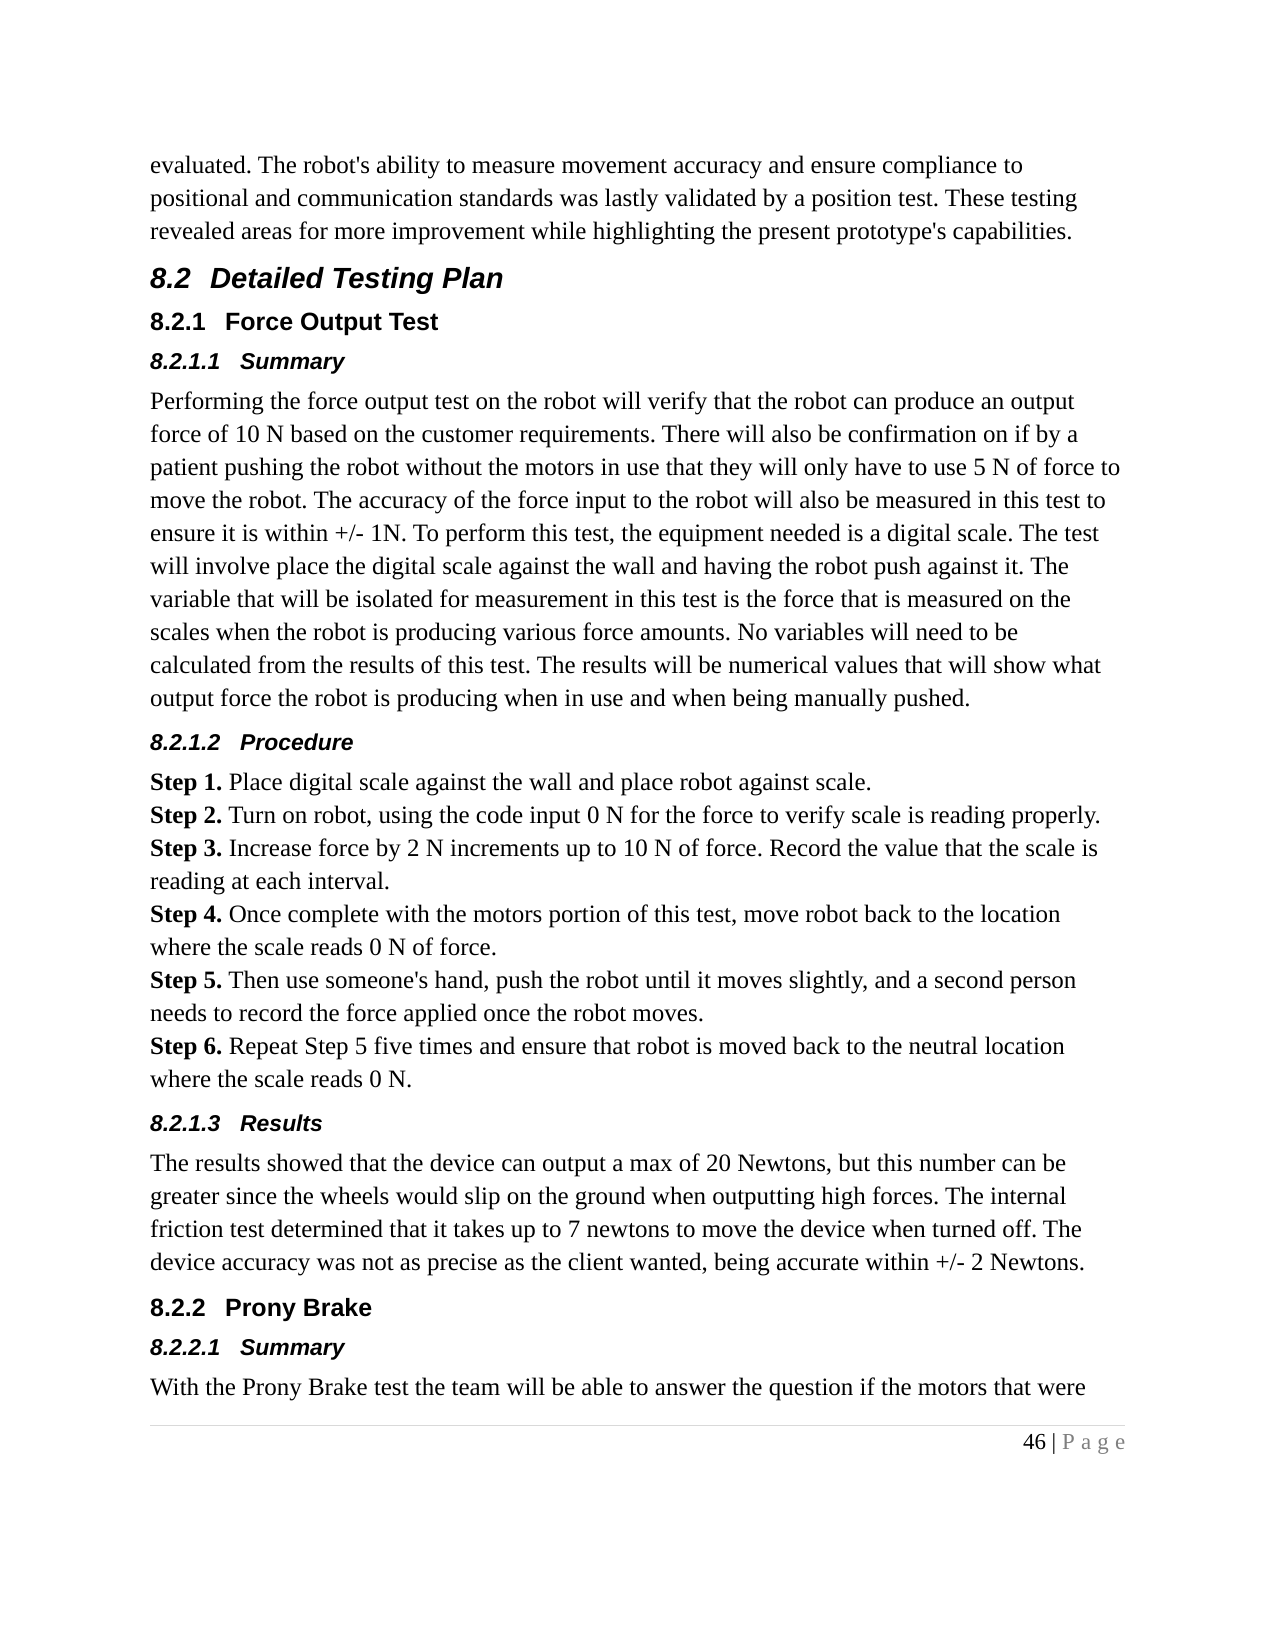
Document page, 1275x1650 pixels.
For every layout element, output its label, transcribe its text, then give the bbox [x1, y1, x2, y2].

text The results showed that the device can output a max of 20 Newtons, but this number can be greater since the wheels would slip on the ground when outputting high forces. The internal friction test determined that it takes up to 7 newtons to move the device when turned off. The device accuracy was not as precise as the client wanted, being accurate within +/- 2 Newtons. [150, 1148, 1125, 1276]
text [150, 1372, 1125, 1401]
subtitle Force Output Test [150, 307, 1125, 336]
subtitle Summary [150, 348, 1125, 374]
text Step 2. Turn on robot, using the code input 0 N for the force to verify scale is reading properly. [150, 800, 1125, 829]
text Step 5. Then use someone's hand, push the robot until it moves slightly, and a second person needs to record the force applied once the robot moves. [150, 965, 1125, 1027]
subtitle Detailed Testing Plan [150, 262, 1125, 295]
text Step 3. Increase force by 2 N increments up to 10 N of force. Record the value that the scale is reading at each interval. [150, 833, 1125, 895]
text Step 6. Repeat Step 5 five times and ensure that robot is moved back to the neutral location where the scale reads 0 N. [150, 1031, 1125, 1093]
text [150, 150, 1125, 245]
subtitle Procedure [150, 729, 1125, 755]
subtitle Results [150, 1110, 1125, 1136]
text Step 4. Once complete with the motors portion of this test, move robot back to the location where the scale reads 0 N of force. [150, 899, 1125, 961]
text Step 1. Place digital scale against the wall and place robot against scale. [150, 767, 1125, 796]
subtitle Prony Brake [150, 1293, 1125, 1322]
text Performing the force output test on the robot will verify that the robot can produce an output force of 10 N based on the customer requirements. There will also be confirmation on if by a patient pushing the robot without the motors in use that they will only have to use 5 N of force to move the robot. The accuracy of the force input to the robot will also be measured in this test to ensure it is within +/- 1N. To perform this test, the equipment needed is a digital scale. The test will involve place the digital scale against the wall and having the robot push against it. The variable that will be isolated for measurement in this test is the force that is measured on the scales when the robot is producing various force amounts. No variables will need to be calculated from the results of this test. The results will be numerical values that will show what output force the robot is producing when in use and when being manually pushed. [150, 386, 1125, 712]
subtitle Summary [150, 1333, 1125, 1360]
